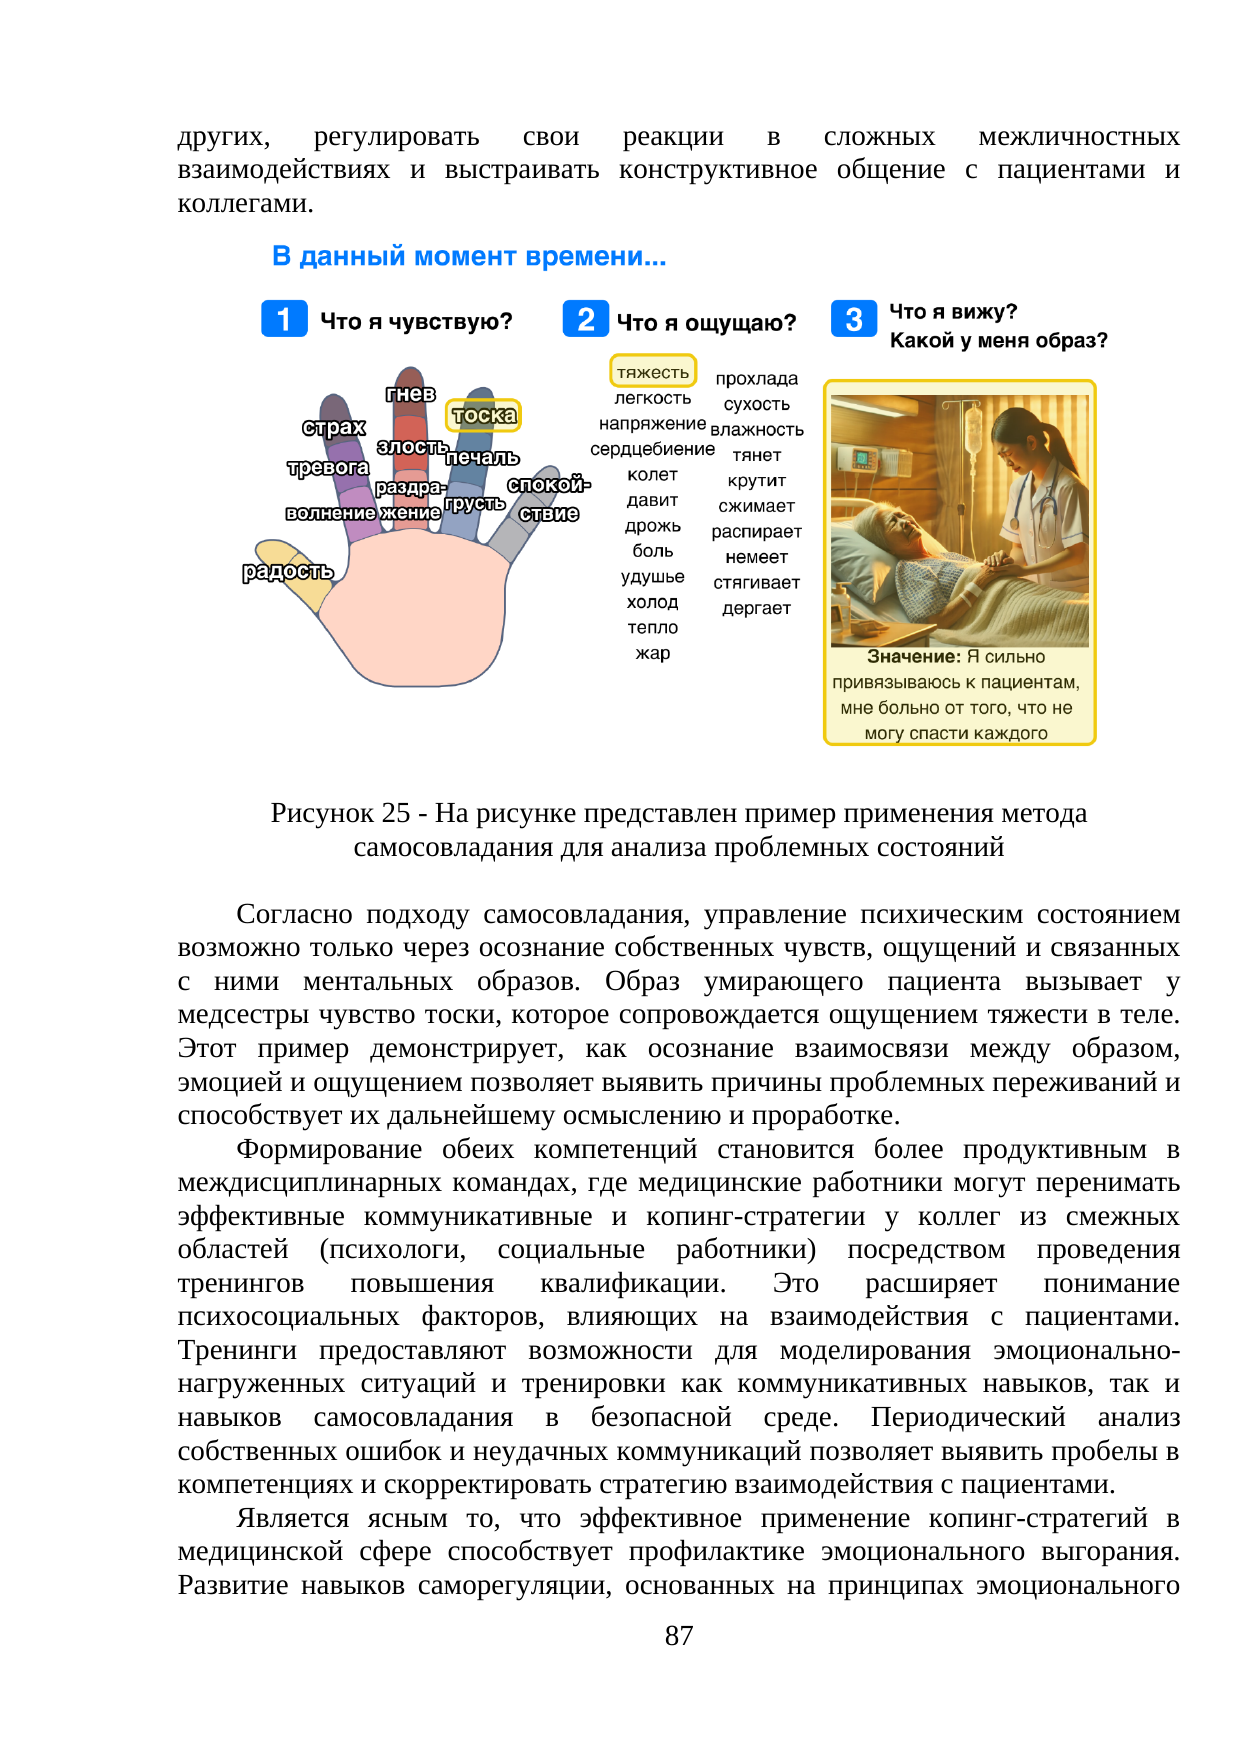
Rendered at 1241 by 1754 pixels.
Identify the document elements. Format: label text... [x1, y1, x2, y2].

picture [231, 218, 1128, 762]
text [177, 118, 1181, 219]
text Рисунок 25 - На рисунке представлен пример применения метода самосовладания для анализа проблемных состояний [177, 795, 1181, 862]
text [177, 1500, 1181, 1600]
text Формирование обеих компетенций становится более продуктивным в междисциплинарных командах, где медицинские работники могут перенимать эффективные коммуникативные и копинг-стратегии у коллег из смежных областей (психологи, социальные работники) посредством проведения тренингов повышения квалификации. Это расширяет понимание психосоциальных факторов, влияющих на взаимодействия с пациентами. Тренинги предоставляют возможности для моделирования эмоционально-нагруженных ситуаций и тренировки как коммуникативных навыков, так и навыков самосовладания в безопасной среде. Периодический анализ собственных ошибок и неудачных коммуникаций позволяет выявить пробелы в компетенциях и скорректировать стратегию взаимодействия с пациентами. [177, 1131, 1181, 1500]
text Согласно подходу самосовладания, управление психическим состоянием возможно только через осознание собственных чувств, ощущений и связанных с ними ментальных образов. Образ умирающего пациента вызывает у медсестры чувство тоски, которое сопровождается ощущением тяжести в теле. Этот пример демонстрирует, как осознание взаимосвязи между образом, эмоцией и ощущением позволяет выявить причины проблемных переживаний и способствует их дальнейшему осмыслению и проработке. [177, 896, 1181, 1131]
